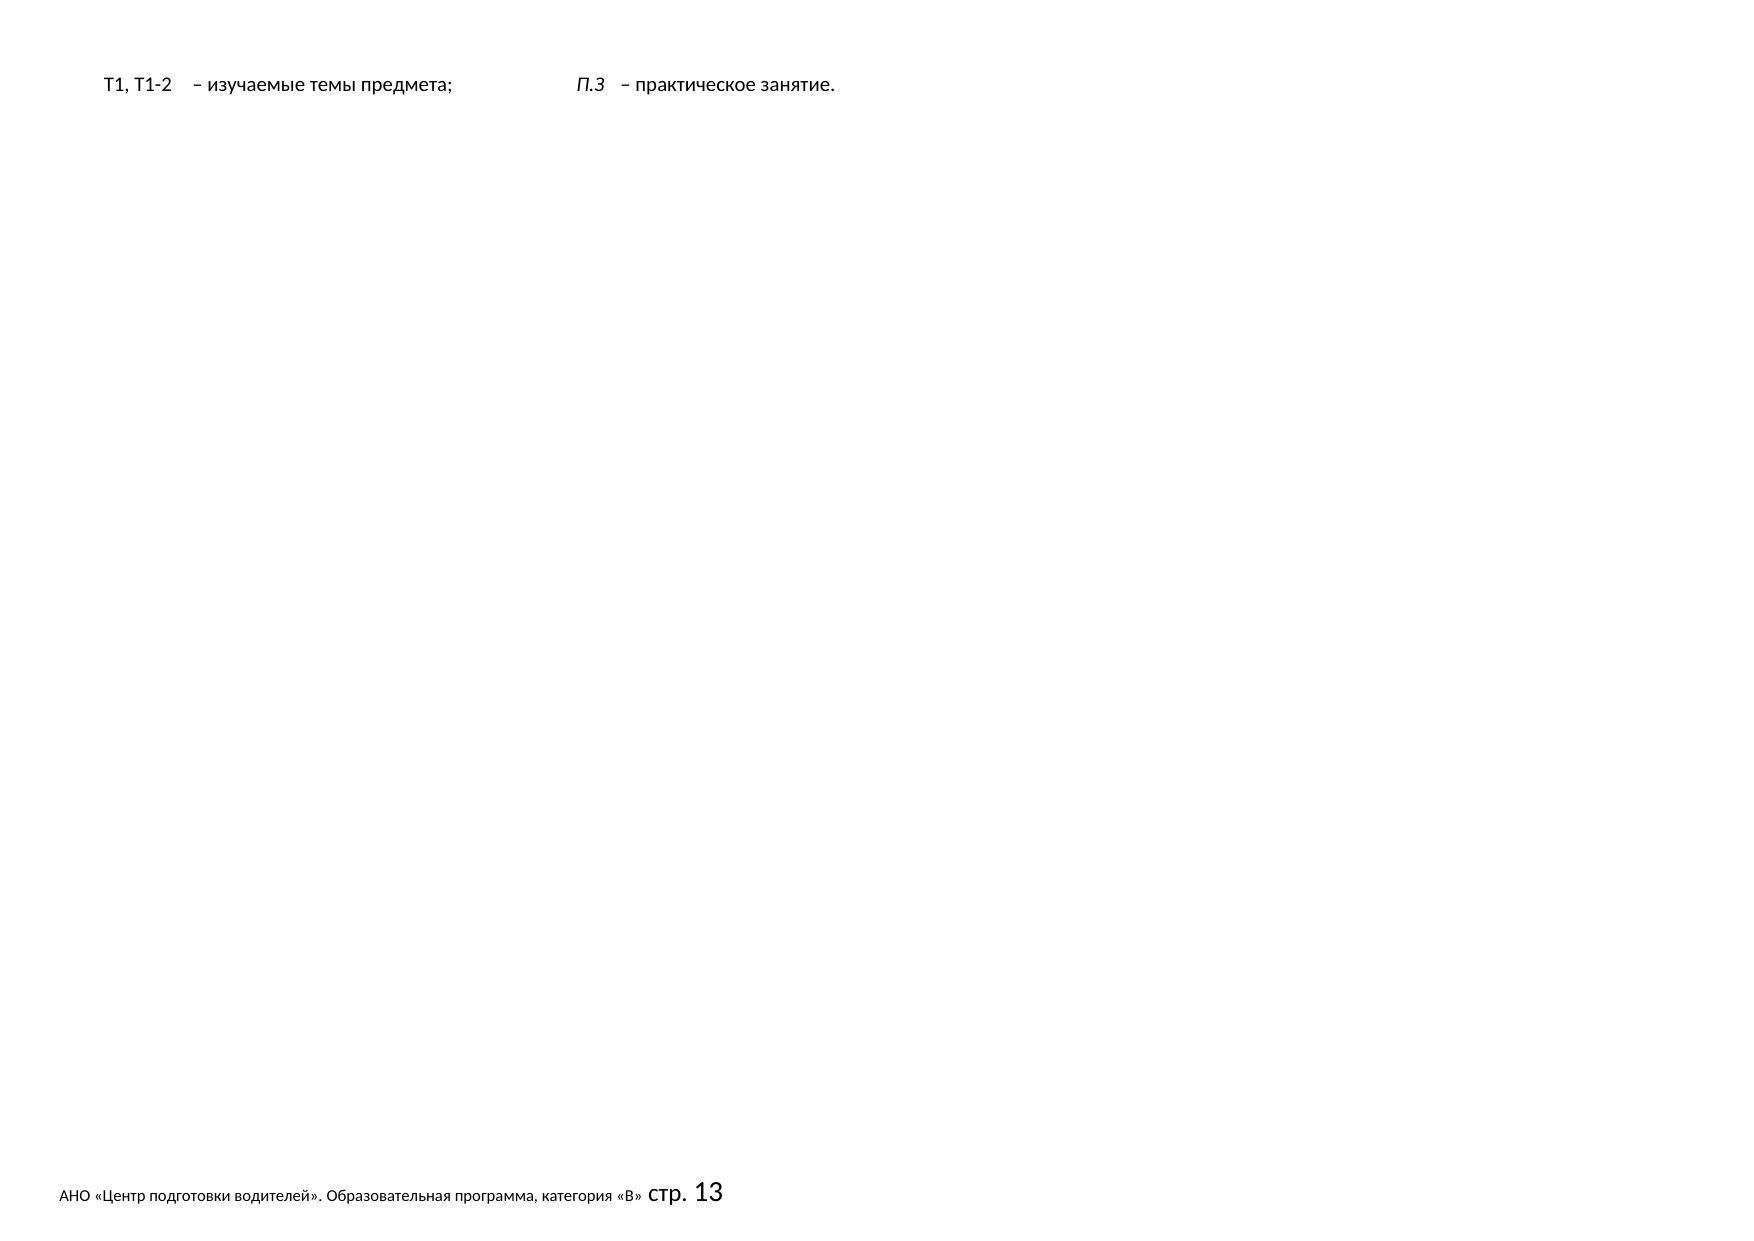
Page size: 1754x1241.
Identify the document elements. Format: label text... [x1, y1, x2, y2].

text Т1, Т1-2 – изучаемые темы предмета; П.З – практическое занятие. [59, 71, 1710, 96]
